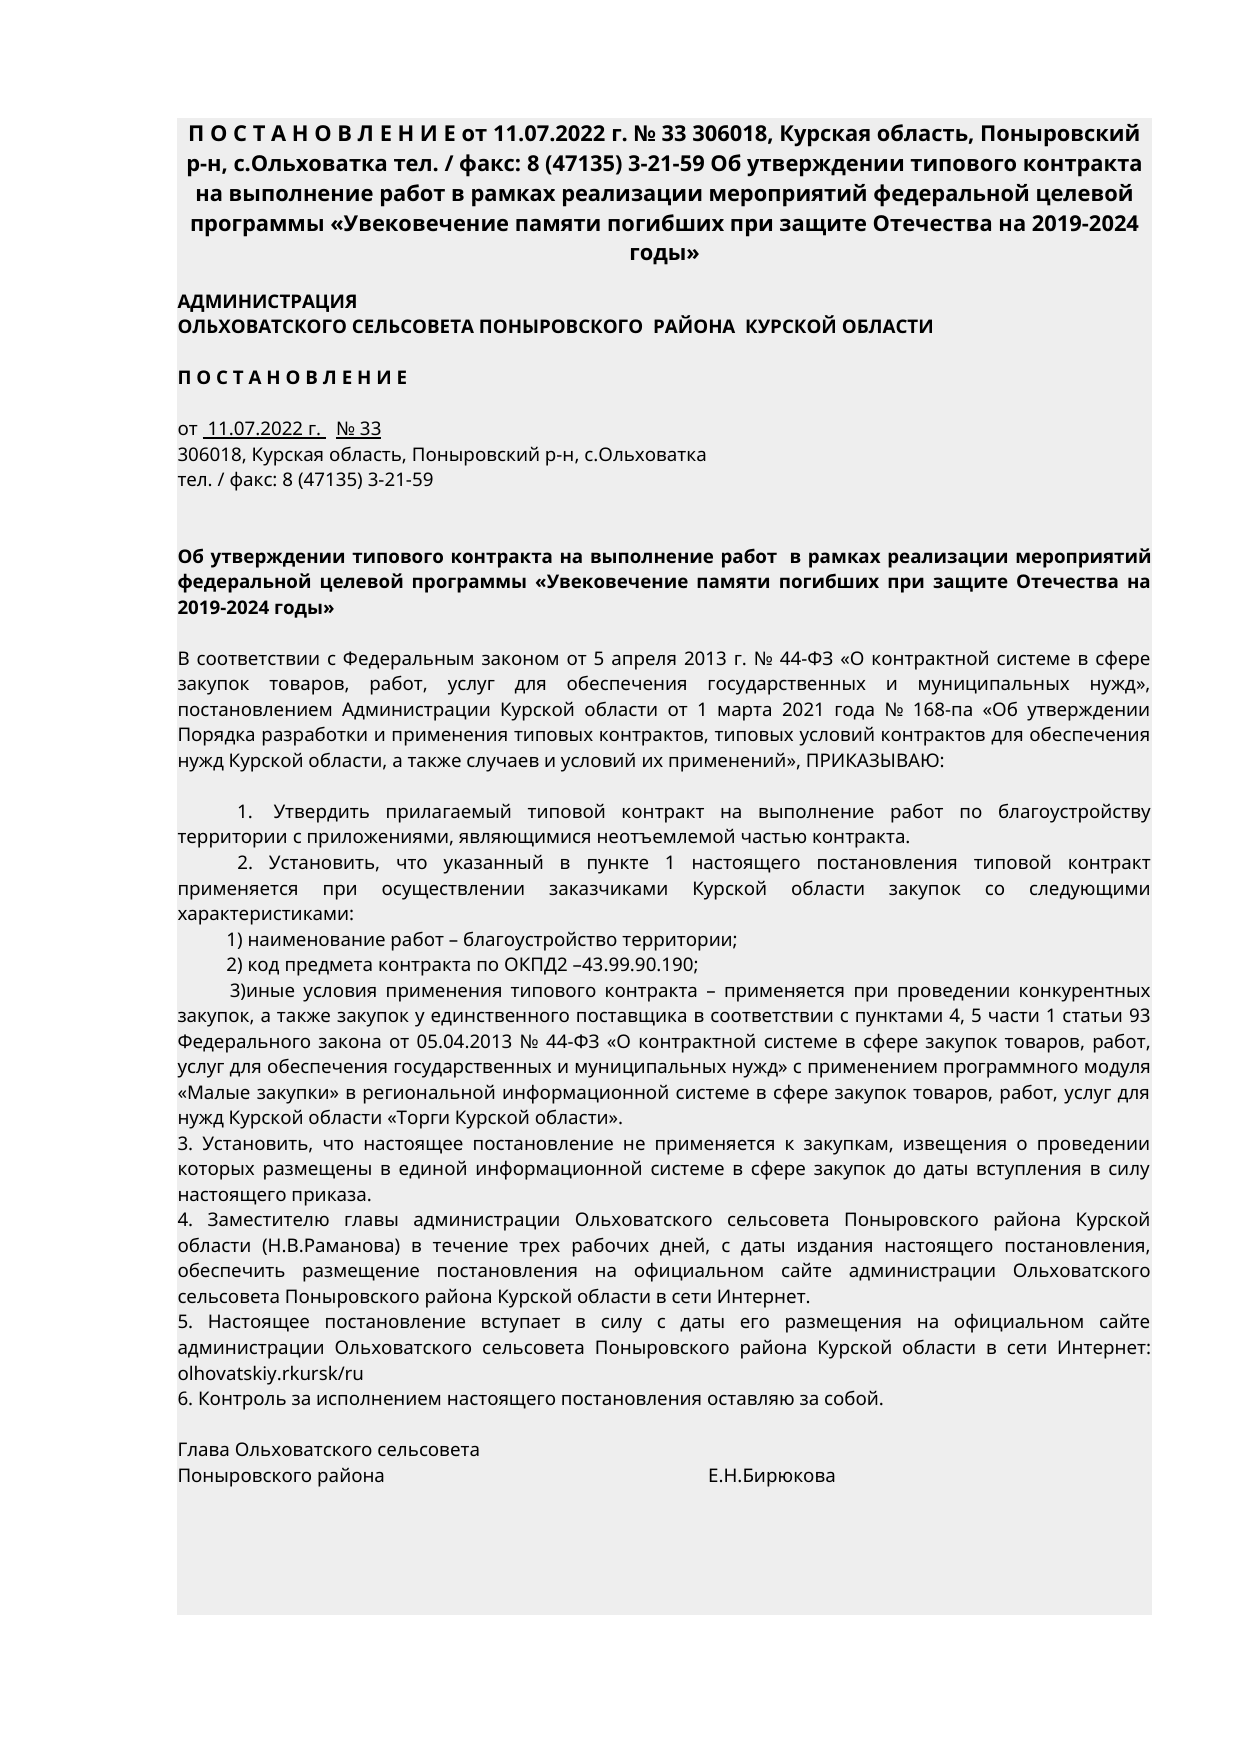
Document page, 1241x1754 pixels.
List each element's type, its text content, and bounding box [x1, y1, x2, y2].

text от 11.07.2022 г. № 33 [177, 416, 1152, 441]
text П О С Т А Н О В Л Е Н И Е [177, 364, 1152, 390]
text АДМИНИСТРАЦИЯ [177, 288, 1152, 313]
text 3. Установить, что настоящее постановление не применяется к закупкам, извещения о проведении которых размещены в единой информационной системе в сфере закупок до даты вступления в силу настоящего приказа. [177, 1130, 1152, 1207]
text 1) наименование работ – благоустройство территории; [177, 926, 1152, 951]
text В соответствии с Федеральным законом от 5 апреля 2013 г. № 44-ФЗ «О контрактной системе в сфере закупок товаров, работ, услуг для обеспечения государственных и муниципальных нужд», постановлением Администрации Курской области от 1 марта 2021 года № 168-па «Об утверждении Порядка разработки и применения типовых контрактов, типовых условий контрактов для обеспечения нужд Курской области, а также случаев и условий их применений», ПРИКАЗЫВАЮ: [177, 645, 1152, 773]
text 4. Заместителю главы администрации Ольховатского сельсовета Поныровского района Курской области (Н.В.Раманова) в течение трех рабочих дней, с даты издания настоящего постановления, обеспечить размещение постановления на официальном сайте администрации Ольховатского сельсовета Поныровского района Курской области в сети Интернет. [177, 1207, 1152, 1309]
text 2. Установить, что указанный в пункте 1 настоящего постановления типовой контракт применяется при осуществлении заказчиками Курской области закупок со следующими характеристиками: [177, 849, 1152, 926]
text тел. / факс: 8 (47135) 3-21-59 [177, 467, 1152, 492]
text Поныровского района Е.Н.Бирюкова [177, 1462, 1152, 1487]
text 5. Настоящее постановление вступает в силу с даты его размещения на официальном сайте администрации Ольховатского сельсовета Поныровского района Курской области в сети Интернет: olhovatskiy.rkursk/ru [177, 1309, 1152, 1385]
text Об утверждении типового контракта на выполнение работ в рамках реализации мероприятий федеральной целевой программы «Увековечение памяти погибших при защите Отечества на 2019-2024 годы» [177, 543, 1152, 620]
text 2) код предмета контракта по ОКПД2 –43.99.90.190; [177, 951, 1152, 977]
text 306018, Курская область, Поныровский р-н, с.Ольховатка [177, 441, 1152, 467]
text П О С Т А Н О В Л Е Н И Е от 11.07.2022 г. № 33 306018, Курская область, Поныровский р-н, с.Ольховатка тел. / факс: 8 (47135) 3-21-59 Об утверждении типового контракта на выполнение работ в рамках реализации мероприятий федеральной целевой программы «Увековечение памяти погибших при защите Отечества на 2019-2024 годы» [177, 118, 1152, 267]
text ОЛЬХОВАТСКОГО СЕЛЬСОВЕТА ПОНЫРОВСКОГО РАЙОНА КУРСКОЙ ОБЛАСТИ [177, 313, 1152, 339]
text 1. Утвердить прилагаемый типовой контракт на выполнение работ по благоустройству территории с приложениями, являющимися неотъемлемой частью контракта. [177, 798, 1152, 849]
text 6. Контроль за исполнением настоящего постановления оставляю за собой. [177, 1385, 1152, 1411]
text Глава Ольховатского сельсовета [177, 1436, 1152, 1462]
text 3)иные условия применения типового контракта – применяется при проведении конкурентных закупок, а также закупок у единственного поставщика в соответствии с пунктами 4, 5 части 1 статьи 93 Федерального закона от 05.04.2013 № 44-ФЗ «О контрактной системе в сфере закупок товаров, работ, услуг для обеспечения государственных и муниципальных нужд» с применением программного модуля «Малые закупки» в региональной информационной системе в сфере закупок товаров, работ, услуг для нужд Курской области «Торги Курской области». [177, 977, 1152, 1130]
